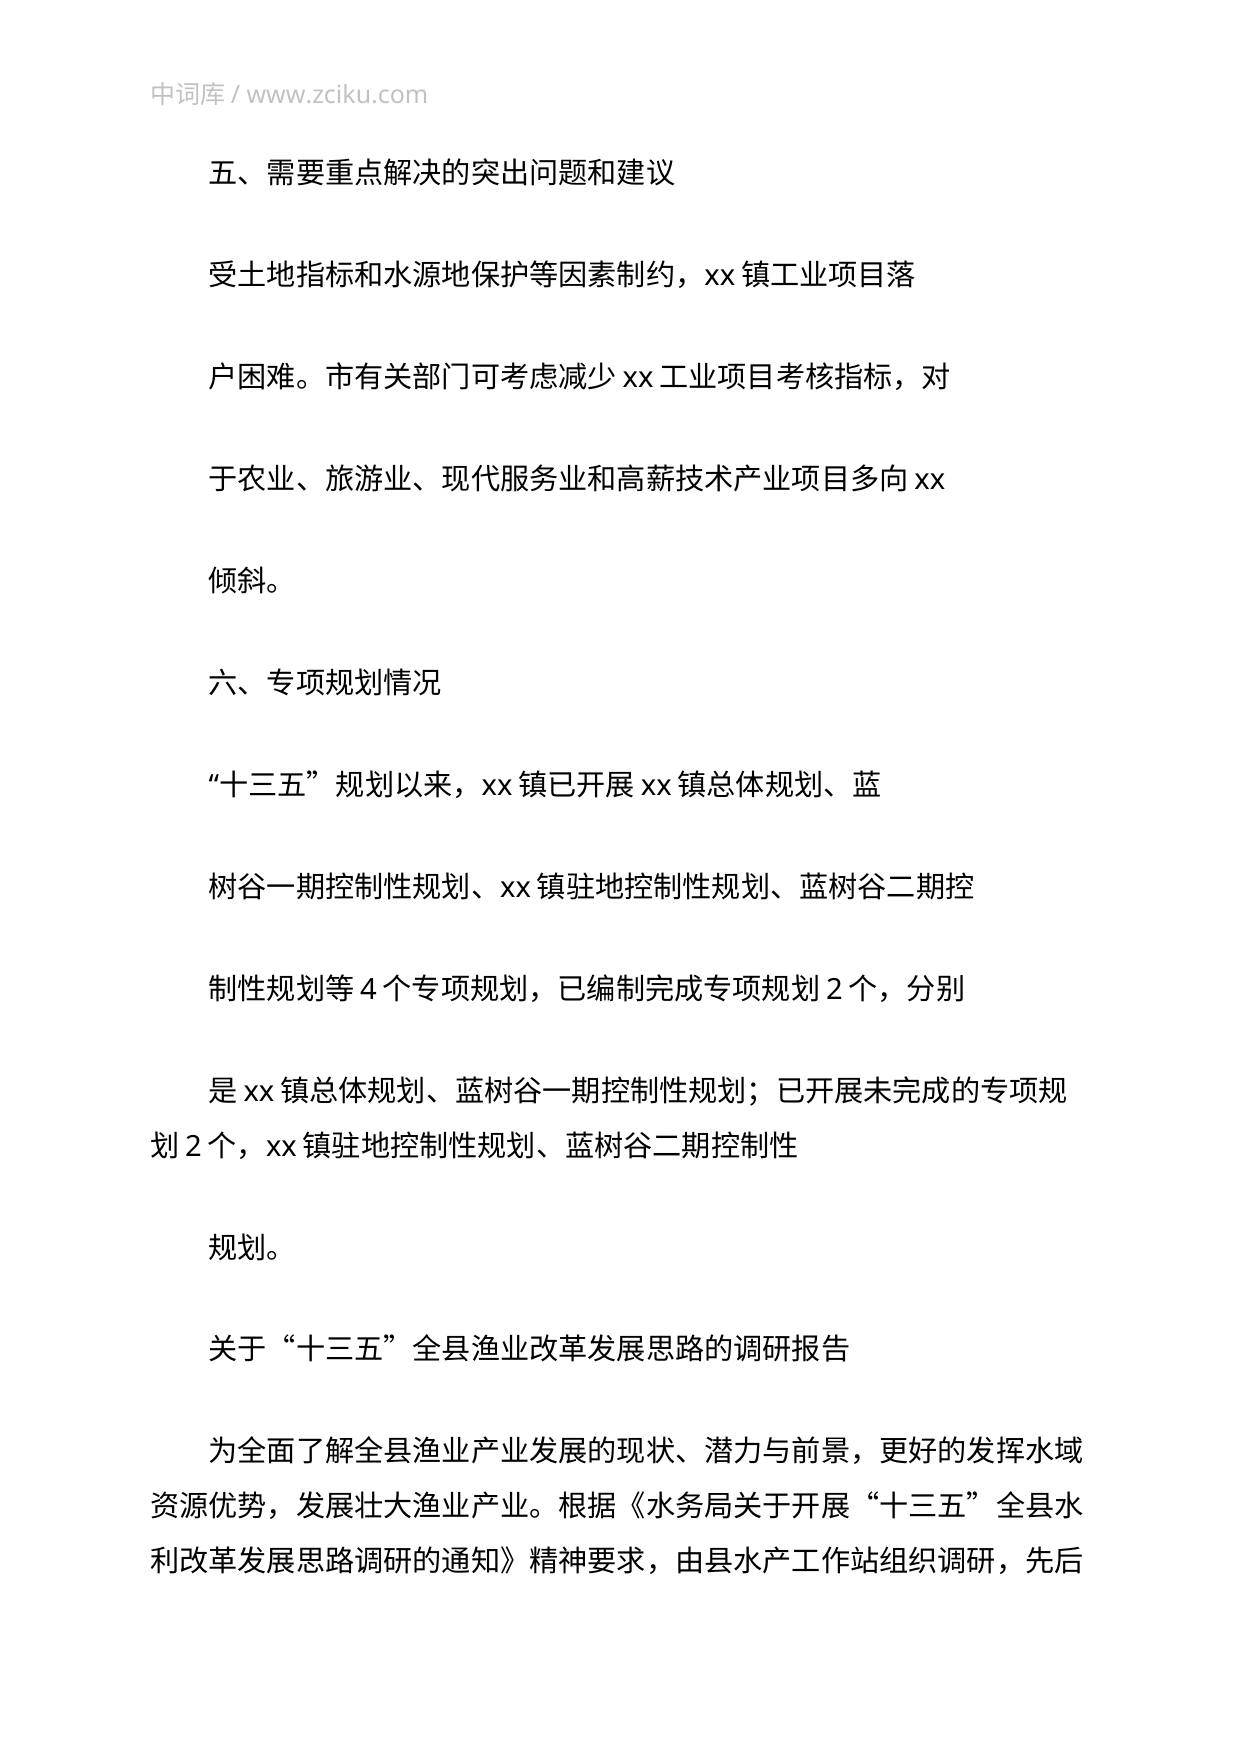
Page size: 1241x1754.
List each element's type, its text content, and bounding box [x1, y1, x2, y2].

text 受土地指标和水源地保护等因素制约，xx镇工业项目落 [150, 252, 1090, 294]
text “十三五”规划以来，xx镇已开展xx镇总体规划、蓝 [150, 761, 1090, 804]
text 制性规划等4个专项规划，已编制完成专项规划2个，分别 [150, 965, 1090, 1008]
text 五、需要重点解决的突出问题和建议 [150, 150, 1090, 192]
text 树谷一期控制性规划、xx镇驻地控制性规划、蓝树谷二期控 [150, 863, 1090, 906]
text 关于“十三五”全县渔业改革发展思路的调研报告 [150, 1326, 1090, 1368]
text 于农业、旅游业、现代服务业和高薪技术产业项目多向xx [150, 456, 1090, 498]
text 倾斜。 [150, 558, 1090, 600]
text 六、专项规划情况 [150, 659, 1090, 702]
text 是xx镇总体规划、蓝树谷一期控制性规划；已开展未完成的专项规划2个，xx镇驻地控制性规划、蓝树谷二期控制性 [150, 1067, 1090, 1164]
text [150, 1428, 1090, 1580]
text 规划。 [150, 1224, 1090, 1266]
text 户困难。市有关部门可考虑减少xx工业项目考核指标，对 [150, 354, 1090, 396]
